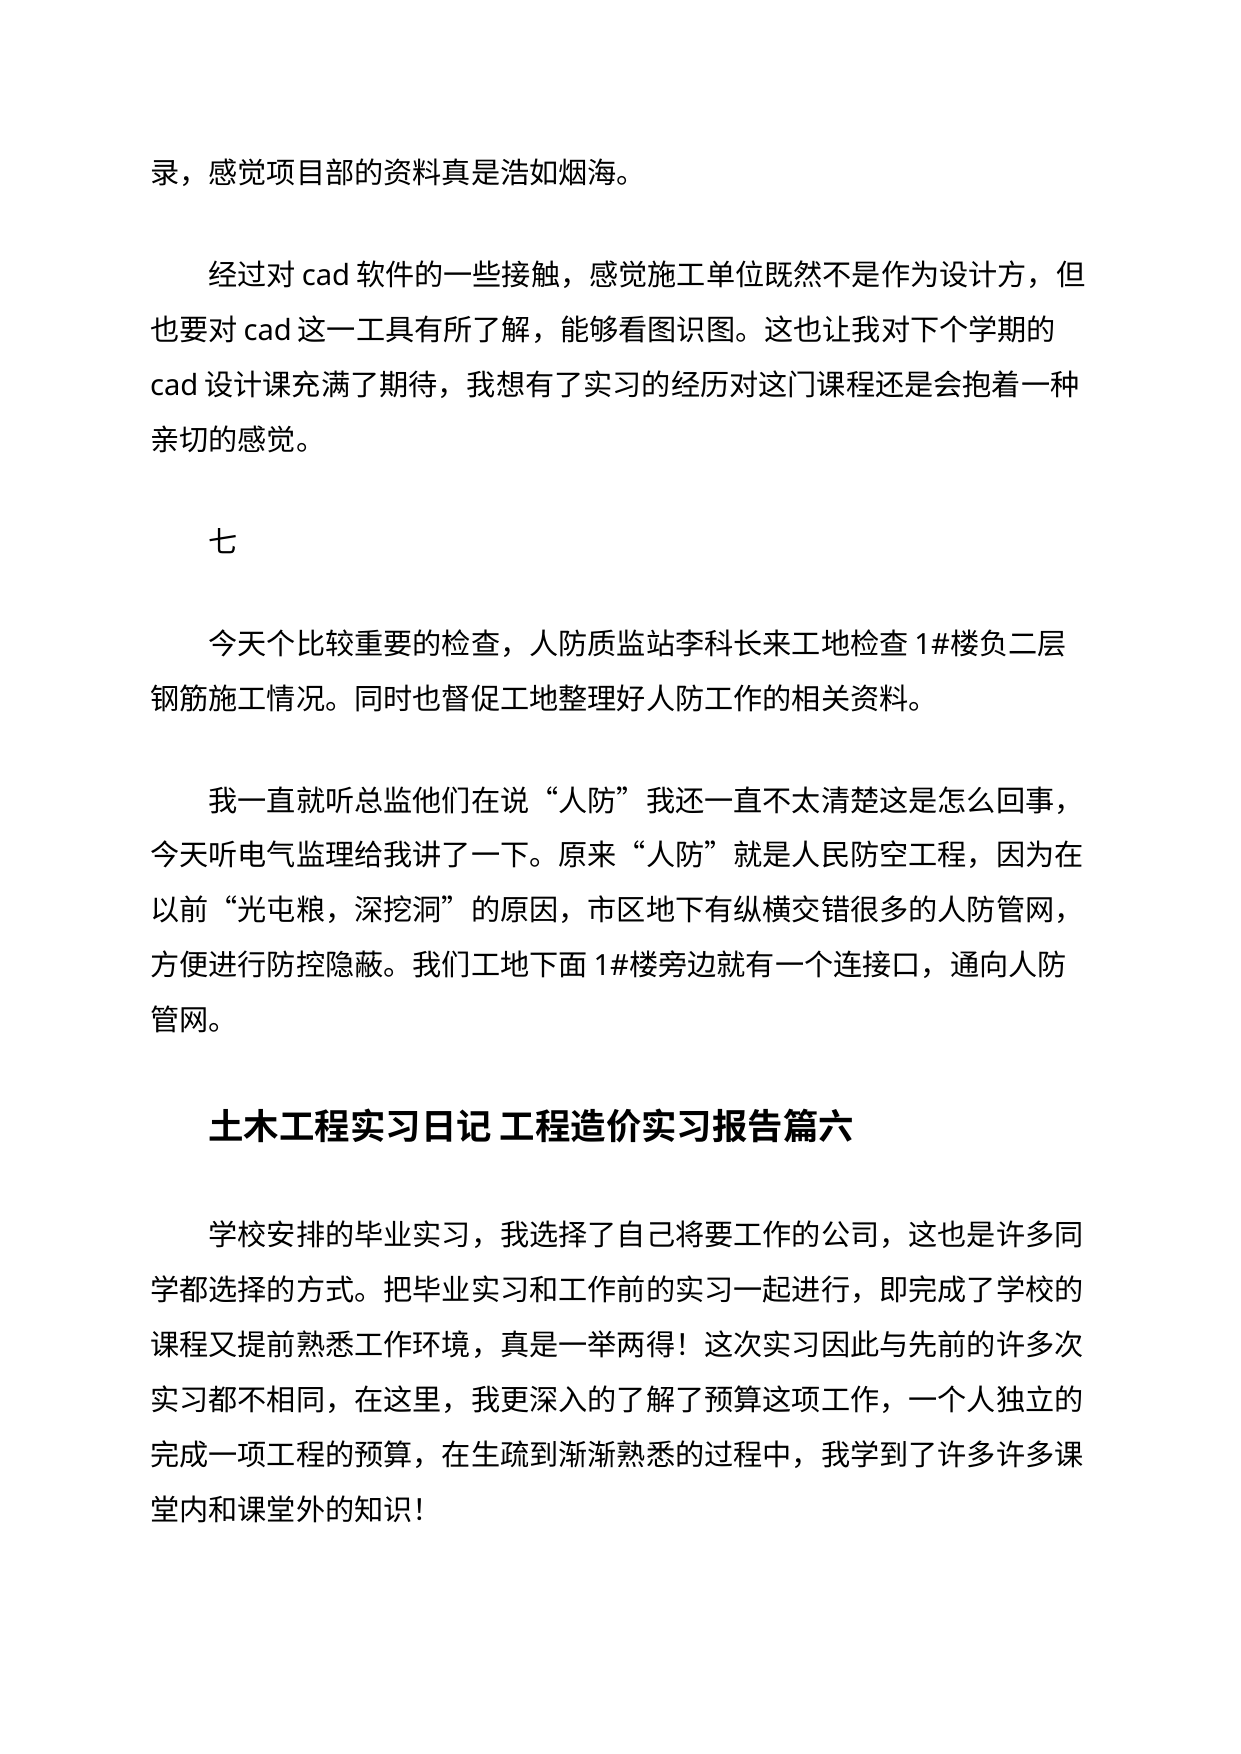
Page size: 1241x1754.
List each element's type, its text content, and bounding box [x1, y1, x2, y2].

text 七 [150, 518, 1090, 561]
text 经过对cad软件的一些接触，感觉施工单位既然不是作为设计方，但也要对cad这一工具有所了解，能够看图识图。这也让我对下个学期的cad设计课充满了期待，我想有了实习的经历对这门课程还是会抱着一种亲切的感觉。 [150, 252, 1090, 459]
text 今天个比较重要的检查，人防质监站李科长来工地检查1#楼负二层钢筋施工情况。同时也督促工地整理好人防工作的相关资料。 [150, 620, 1090, 718]
text 土木工程实习日记 工程造价实习报告篇六 [150, 1098, 1090, 1150]
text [150, 150, 1090, 192]
text 我一直就听总监他们在说“人防”我还一直不太清楚这是怎么回事，今天听电气监理给我讲了一下。原来“人防”就是人民防空工程，因为在以前“光屯粮，深挖洞”的原因，市区地下有纵横交错很多的人防管网，方便进行防控隐蔽。我们工地下面1#楼旁边就有一个连接口，通向人防管网。 [150, 777, 1090, 1039]
text 学校安排的毕业实习，我选择了自己将要工作的公司，这也是许多同学都选择的方式。把毕业实习和工作前的实习一起进行，即完成了学校的课程又提前熟悉工作环境，真是一举两得！这次实习因此与先前的许多次实习都不相同，在这里，我更深入的了解了预算这项工作，一个人独立的完成一项工程的预算，在生疏到渐渐熟悉的过程中，我学到了许多许多课堂内和课堂外的知识！ [150, 1212, 1090, 1529]
